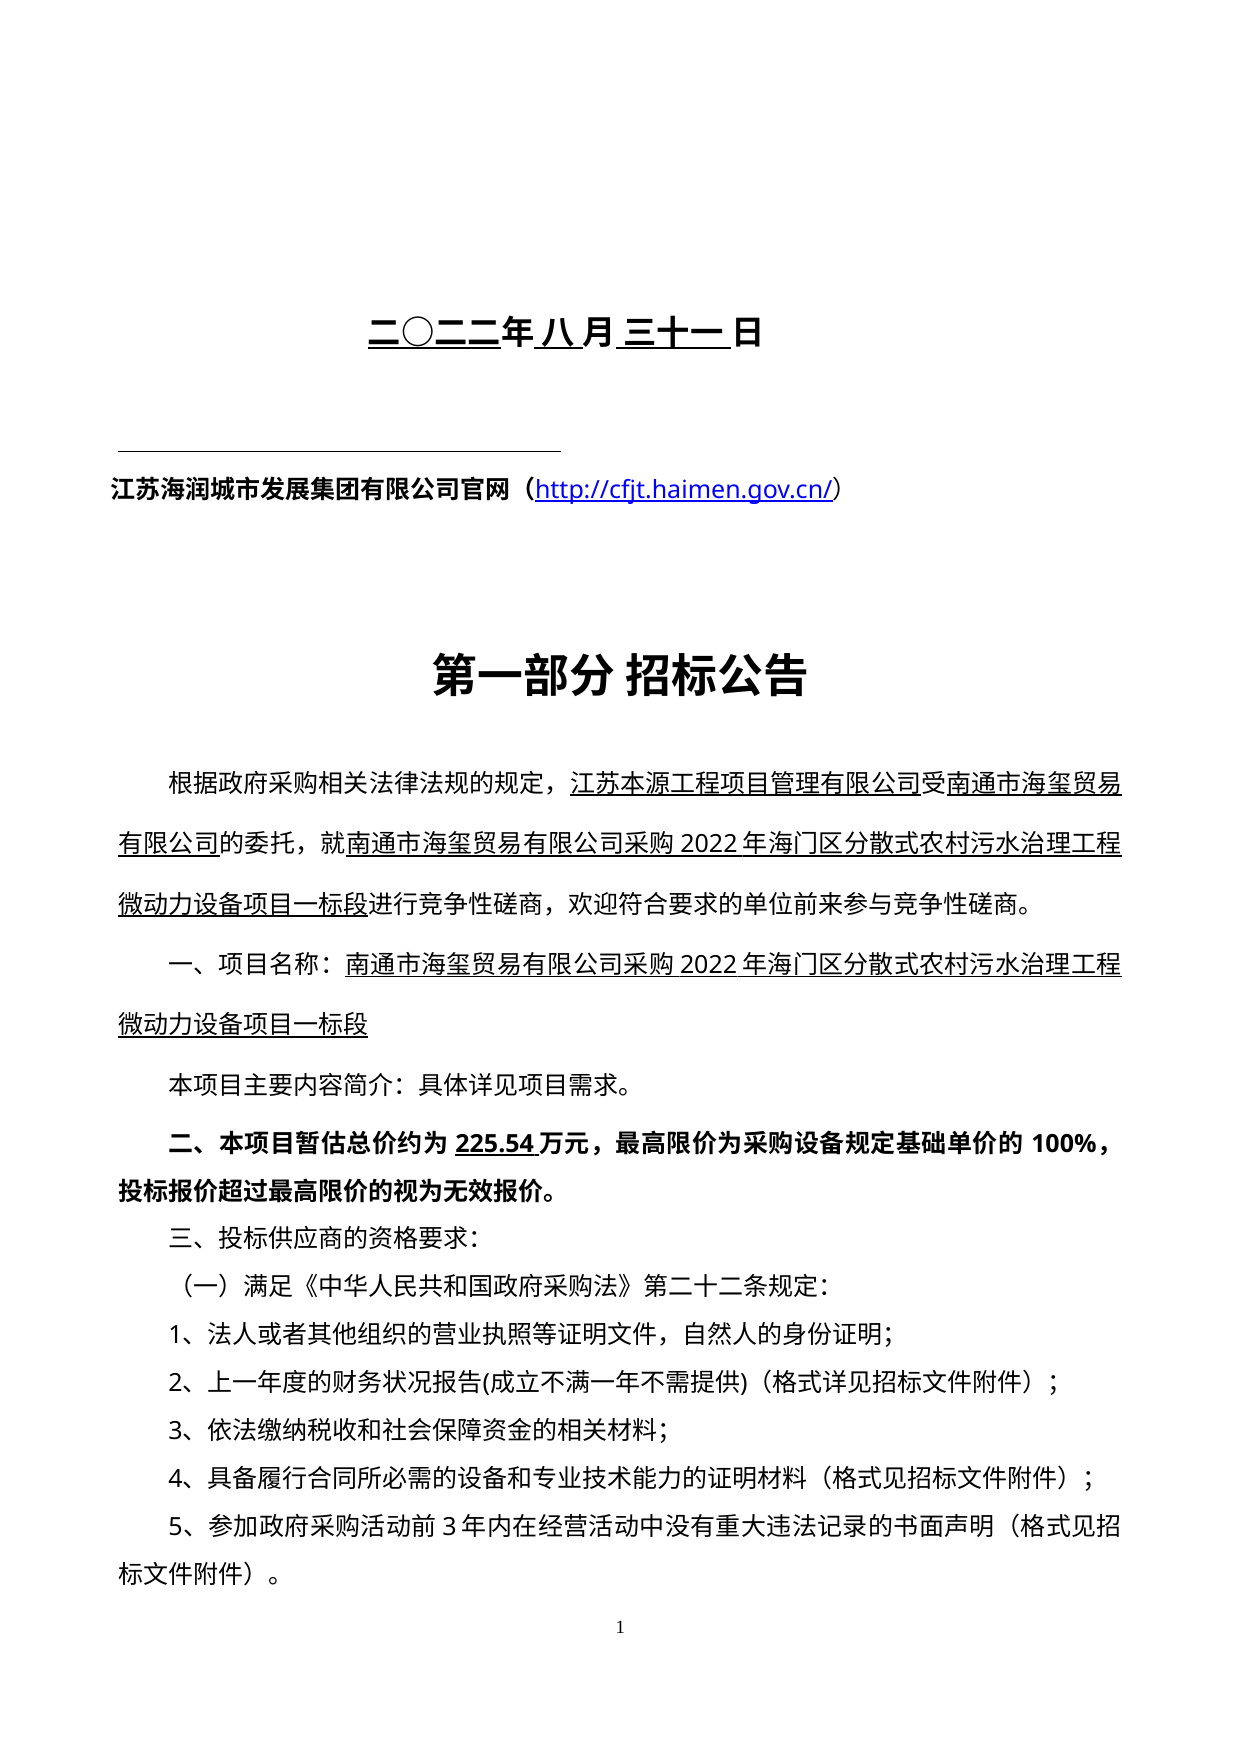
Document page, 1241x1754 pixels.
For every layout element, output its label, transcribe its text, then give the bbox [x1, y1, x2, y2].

text 江苏海润城市发展集团有限公司官网（http://cfjt.haimen.gov.cn/） [102, 469, 1122, 506]
text 本项目主要内容简介：具体详见项目需求。 [118, 1053, 1122, 1114]
text 根据政府采购相关法律法规的规定，江苏本源工程项目管理有限公司受南通市海玺贸易有限公司的委托，就南通市海玺贸易有限公司采购2022年海门区分散式农村污水治理工程微动力设备项目一标段进行竞争性磋商，欢迎符合要求的单位前来参与竞争性磋商。 [118, 751, 1122, 932]
text 4、具备履行合同所必需的设备和专业技术能力的证明材料（格式见招标文件附件）； [118, 1449, 1122, 1497]
text 二○二二年 八 月 三十一 日 [118, 299, 841, 360]
text 二、本项目暂估总价约为225.54万元，最高限价为采购设备规定基础单价的100%，投标报价超过最高限价的视为无效报价。 [118, 1114, 1122, 1209]
text 第一部分 招标公告 [118, 627, 1122, 718]
text 1、法人或者其他组织的营业执照等证明文件，自然人的身份证明； [118, 1305, 1122, 1353]
text （一）满足《中华人民共和国政府采购法》第二十二条规定： [118, 1257, 1122, 1305]
text 3、依法缴纳税收和社会保障资金的相关材料； [118, 1401, 1122, 1449]
text 5、参加政府采购活动前3年内在经营活动中没有重大违法记录的书面声明（格式见招标文件附件）。 [118, 1497, 1122, 1593]
text 一、项目名称：南通市海玺贸易有限公司采购2022年海门区分散式农村污水治理工程微动力设备项目一标段 [118, 932, 1122, 1053]
text 三、投标供应商的资格要求： [118, 1209, 1122, 1257]
text 2、上一年度的财务状况报告(成立不满一年不需提供)（格式详见招标文件附件）； [118, 1353, 1122, 1401]
